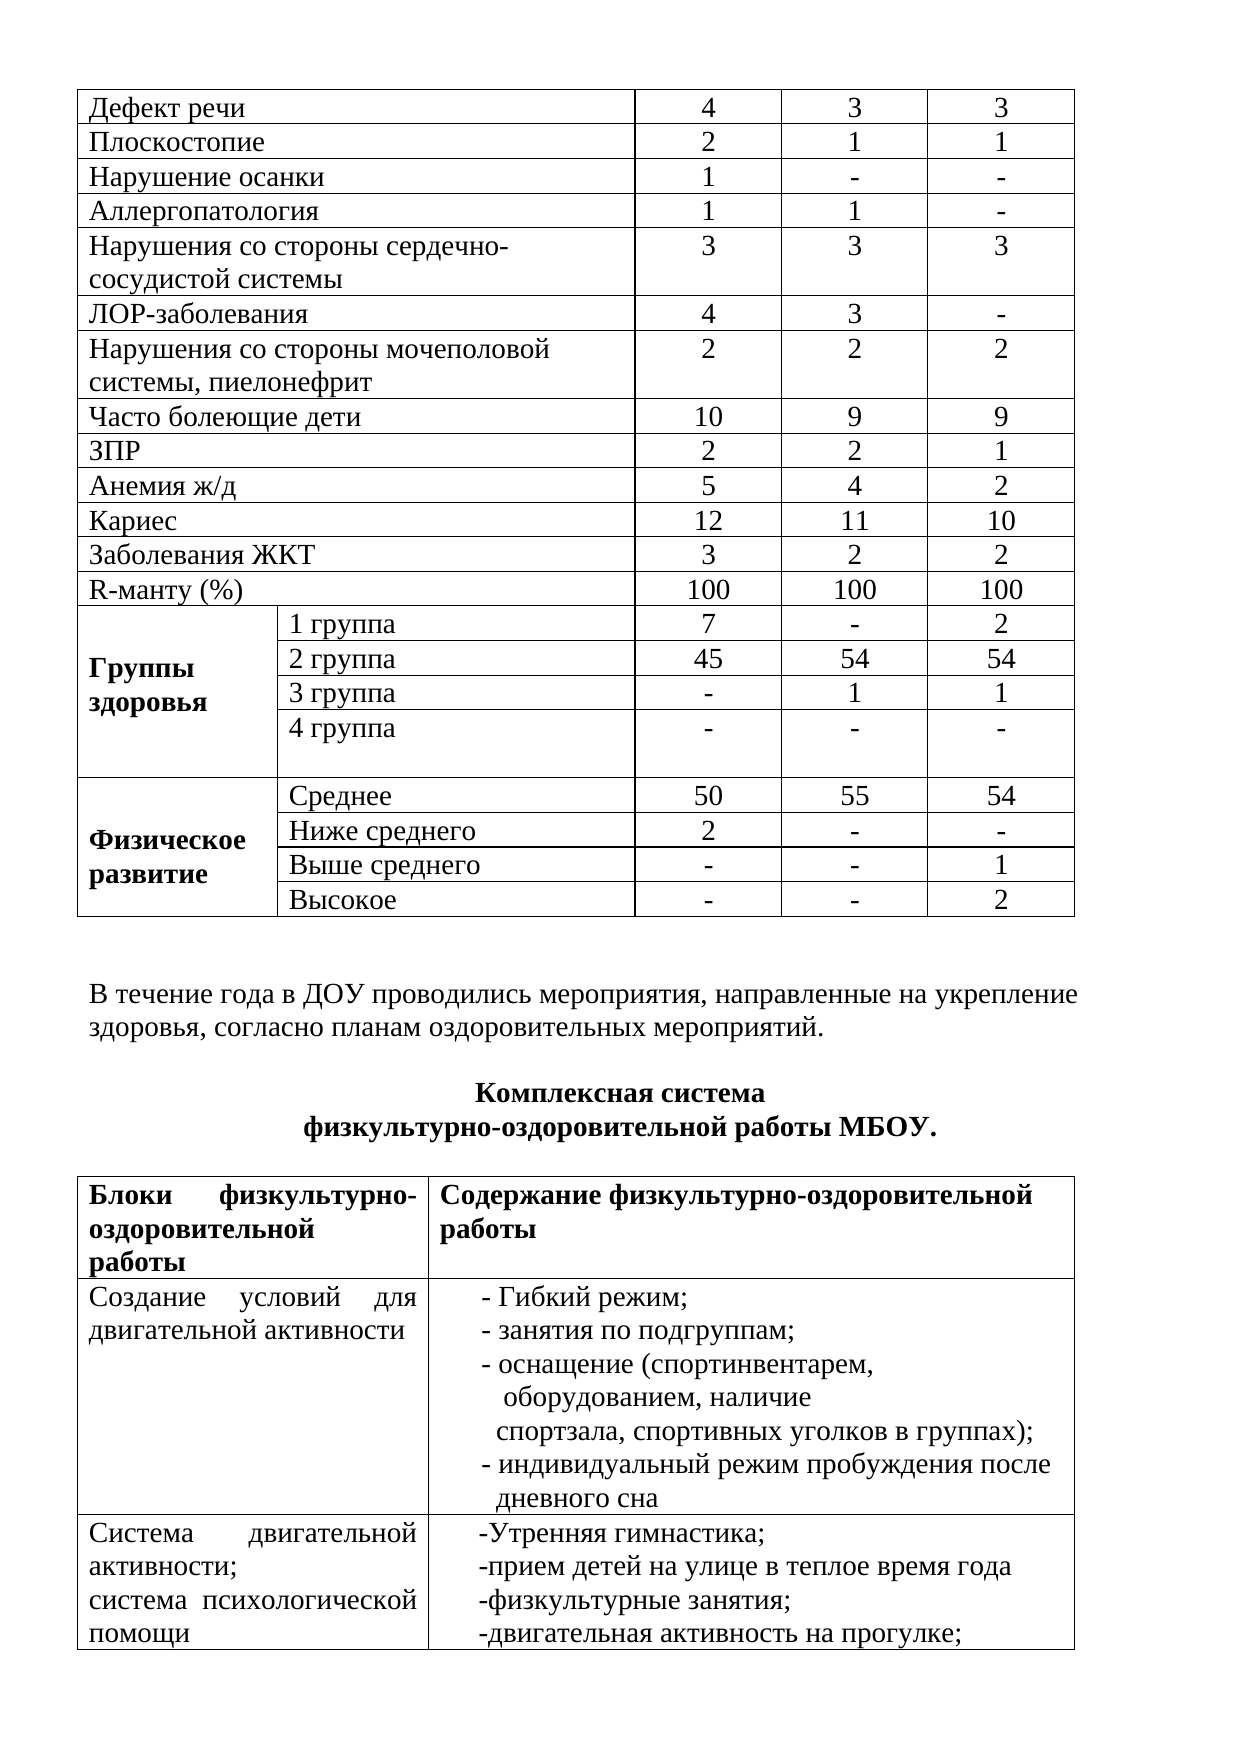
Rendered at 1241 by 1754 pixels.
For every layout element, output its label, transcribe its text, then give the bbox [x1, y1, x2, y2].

table_cell 3 [782, 296, 927, 330]
table_cell 2 [636, 331, 781, 398]
table_cell 4 [636, 296, 781, 330]
table_cell - [928, 296, 1074, 330]
table_cell 2 [782, 331, 927, 398]
table_cell ЗПР [78, 434, 634, 467]
table_cell Нарушение осанки [78, 159, 634, 192]
table_cell 3 [928, 228, 1074, 295]
table_cell 54 [928, 778, 1074, 812]
table_cell 1 [928, 848, 1074, 881]
table_cell 11 [782, 503, 927, 536]
table_cell 3 [636, 228, 781, 295]
table_cell 2 группа [278, 641, 634, 674]
table_cell 54 [782, 641, 927, 674]
table_cell 3 [782, 228, 927, 295]
table_cell 7 [636, 606, 781, 640]
table_cell 1 [782, 194, 927, 227]
table_cell 1 [928, 124, 1074, 158]
table_cell Среднее [278, 778, 634, 812]
table_cell 5 [636, 468, 781, 502]
table_cell 100 [782, 572, 927, 605]
table_header Блоки физкультурно-оздоровительной работы [78, 1177, 428, 1278]
table_cell - [928, 194, 1074, 227]
table_cell 1 [928, 676, 1074, 709]
table_cell 55 [782, 778, 927, 812]
table_cell Физическое развитие [78, 778, 277, 916]
table_cell 100 [928, 572, 1074, 605]
table_cell - [636, 882, 781, 916]
table_cell - [782, 882, 927, 916]
table_cell 2 [636, 124, 781, 158]
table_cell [78, 1515, 428, 1649]
table_cell - [636, 710, 781, 777]
table_cell 10 [636, 399, 781, 432]
table_cell Создание условий для двигательной активности [78, 1279, 428, 1514]
table_cell 3 [928, 90, 1074, 123]
table_cell - [782, 159, 927, 192]
table_cell - [782, 848, 927, 881]
table_cell 3 [636, 537, 781, 571]
table_cell - [928, 710, 1074, 777]
table_cell - [636, 848, 781, 881]
table_cell Ниже среднего [278, 813, 634, 846]
table_header Содержание физкультурно-оздоровительной работы [429, 1177, 1074, 1278]
table_cell ЛОР-заболевания [78, 296, 634, 330]
table_cell 10 [928, 503, 1074, 536]
table_cell Нарушения со стороны мочеполовой системы, пиелонефрит [78, 331, 634, 398]
table_cell - [782, 813, 927, 846]
text В течение года в ДОУ проводились мероприятия, направленные на укрепление здоровья, согласно планам оздоровительных мероприятий. [89, 976, 1152, 1076]
table_cell Нарушения со стороны сердечно-сосудистой системы [78, 228, 634, 295]
table_cell 9 [928, 399, 1074, 432]
table_cell Высокое [278, 882, 634, 916]
table_cell - [636, 676, 781, 709]
table_cell 3 [782, 90, 927, 123]
table_cell Анемия ж/д [78, 468, 634, 502]
text физкультурно-оздоровительной работы МБОУ. [89, 1109, 1152, 1143]
table_cell 9 [782, 399, 927, 432]
table_cell 2 [636, 434, 781, 467]
table_cell 2 [928, 331, 1074, 398]
table_cell 1 [928, 434, 1074, 467]
table_cell 1 [782, 124, 927, 158]
table_cell 50 [636, 778, 781, 812]
table_cell 1 [782, 676, 927, 709]
table_cell 1 группа [278, 606, 634, 640]
table_cell Группы здоровья [78, 606, 277, 777]
table_cell 2 [928, 537, 1074, 571]
table_cell 2 [928, 882, 1074, 916]
table_cell Дефект речи [78, 90, 634, 123]
table_cell Плоскостопие [78, 124, 634, 158]
table_cell Часто болеющие дети [78, 399, 634, 432]
table_cell Заболевания ЖКТ [78, 537, 634, 571]
table_cell 2 [928, 468, 1074, 502]
table_cell 12 [636, 503, 781, 536]
table_cell 100 [636, 572, 781, 605]
table_cell R-манту (%) [78, 572, 634, 605]
table_cell 4 [782, 468, 927, 502]
table_cell 3 группа [278, 676, 634, 709]
table_cell - [782, 606, 927, 640]
table_cell 54 [928, 641, 1074, 674]
table_cell 45 [636, 641, 781, 674]
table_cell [429, 1515, 1074, 1649]
table_cell Аллергопатология [78, 194, 634, 227]
table_cell - [782, 710, 927, 777]
table_cell 2 [636, 813, 781, 846]
table_cell 2 [928, 606, 1074, 640]
table_cell Кариес [78, 503, 634, 536]
table_cell 2 [782, 434, 927, 467]
table_cell - Гибкий режим; - занятия по подгруппам; - оснащение (спортинвентарем, оборудованием, наличие спортзала, спортивных уголков в группах); - индивидуальный режим пробуждения после дневного сна [429, 1279, 1074, 1514]
table_cell 4 группа [278, 710, 634, 777]
table_cell 1 [636, 194, 781, 227]
table_cell - [928, 159, 1074, 192]
text Комплексная система [89, 1076, 1152, 1109]
table_cell 2 [782, 537, 927, 571]
table_cell Выше среднего [278, 848, 634, 881]
table_cell 1 [636, 159, 781, 192]
table_cell 4 [636, 90, 781, 123]
table_cell - [928, 813, 1074, 846]
